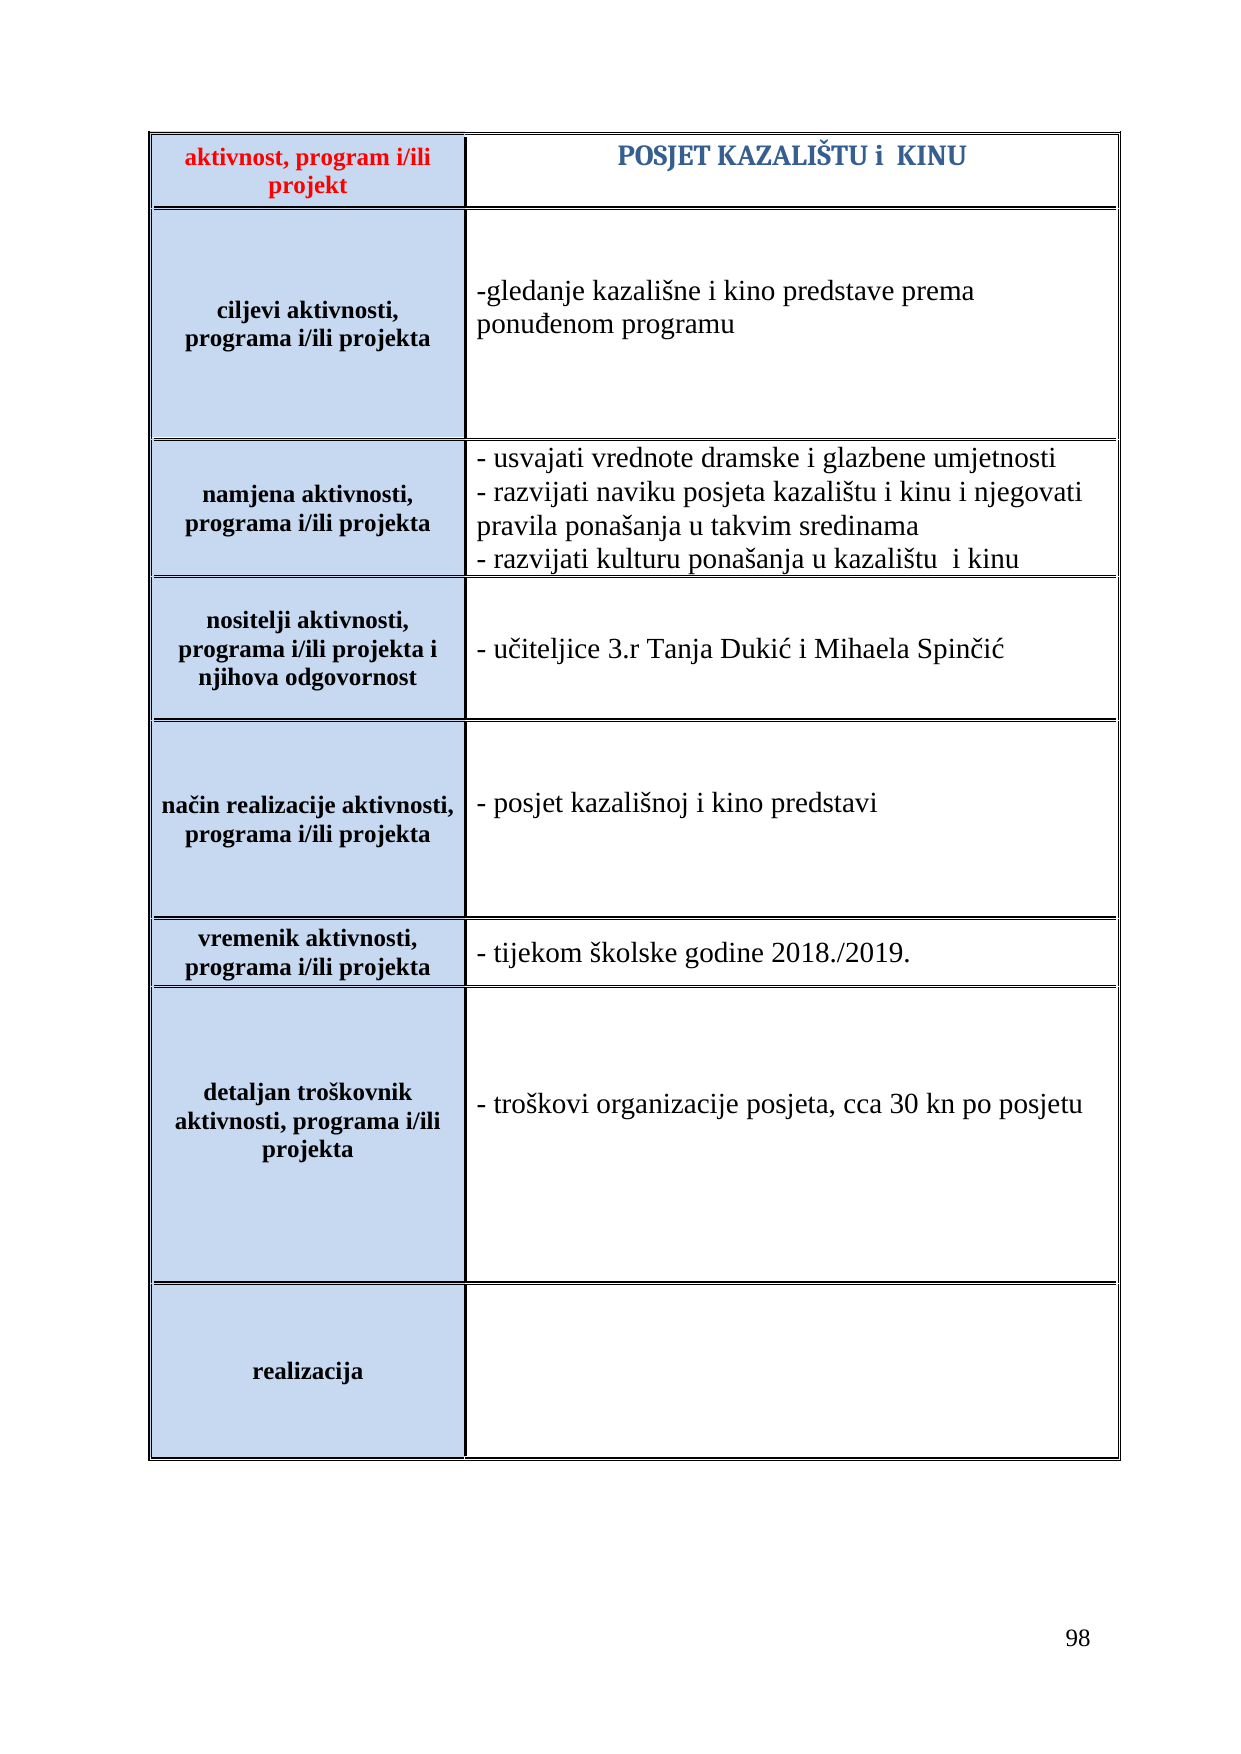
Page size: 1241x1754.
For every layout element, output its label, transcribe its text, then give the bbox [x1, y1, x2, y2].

table_cell namjena aktivnosti, programa i/ili projekta [152, 438, 464, 575]
table_cell - posjet kazališnoj i kino predstavi [467, 718, 1118, 916]
table_cell - tijekom školske godine 2018./2019. [467, 916, 1118, 985]
table_cell način realizacije aktivnosti, programa i/ili projekta [152, 718, 464, 916]
table_cell nositelji aktivnosti, programa i/ili projekta i njihova odgovornost [150, 575, 465, 718]
table_header POSJET KAZALIŠTU i KINU [465, 135, 1118, 206]
table_cell -gledanje kazališne i kino predstave prema ponuđenom programu [467, 206, 1118, 437]
table_header aktivnost, program i/ili projekt [152, 133, 465, 206]
table_cell [465, 1281, 1118, 1457]
table_cell - troškovi organizacije posjeta, cca 30 kn po posjetu [465, 985, 1119, 1281]
table_cell - usvajati vrednote dramske i glazbene umjetnosti - razvijati naviku posjeta kazalištu i kinu i njegovati pravila ponašanja u takvim sredinama - razvijati kulturu ponašanja u kazalištu i kinu [467, 438, 1118, 575]
table_cell detaljan troškovnik aktivnosti, programa i/ili projekta [150, 985, 465, 1281]
table_cell ciljevi aktivnosti, programa i/ili projekta [152, 206, 464, 437]
table_cell realizacija [152, 1281, 465, 1457]
table_cell vremenik aktivnosti, programa i/ili projekta [152, 916, 464, 985]
table_cell - učiteljice 3.r Tanja Dukić i Mihaela Spinčić [465, 575, 1119, 718]
